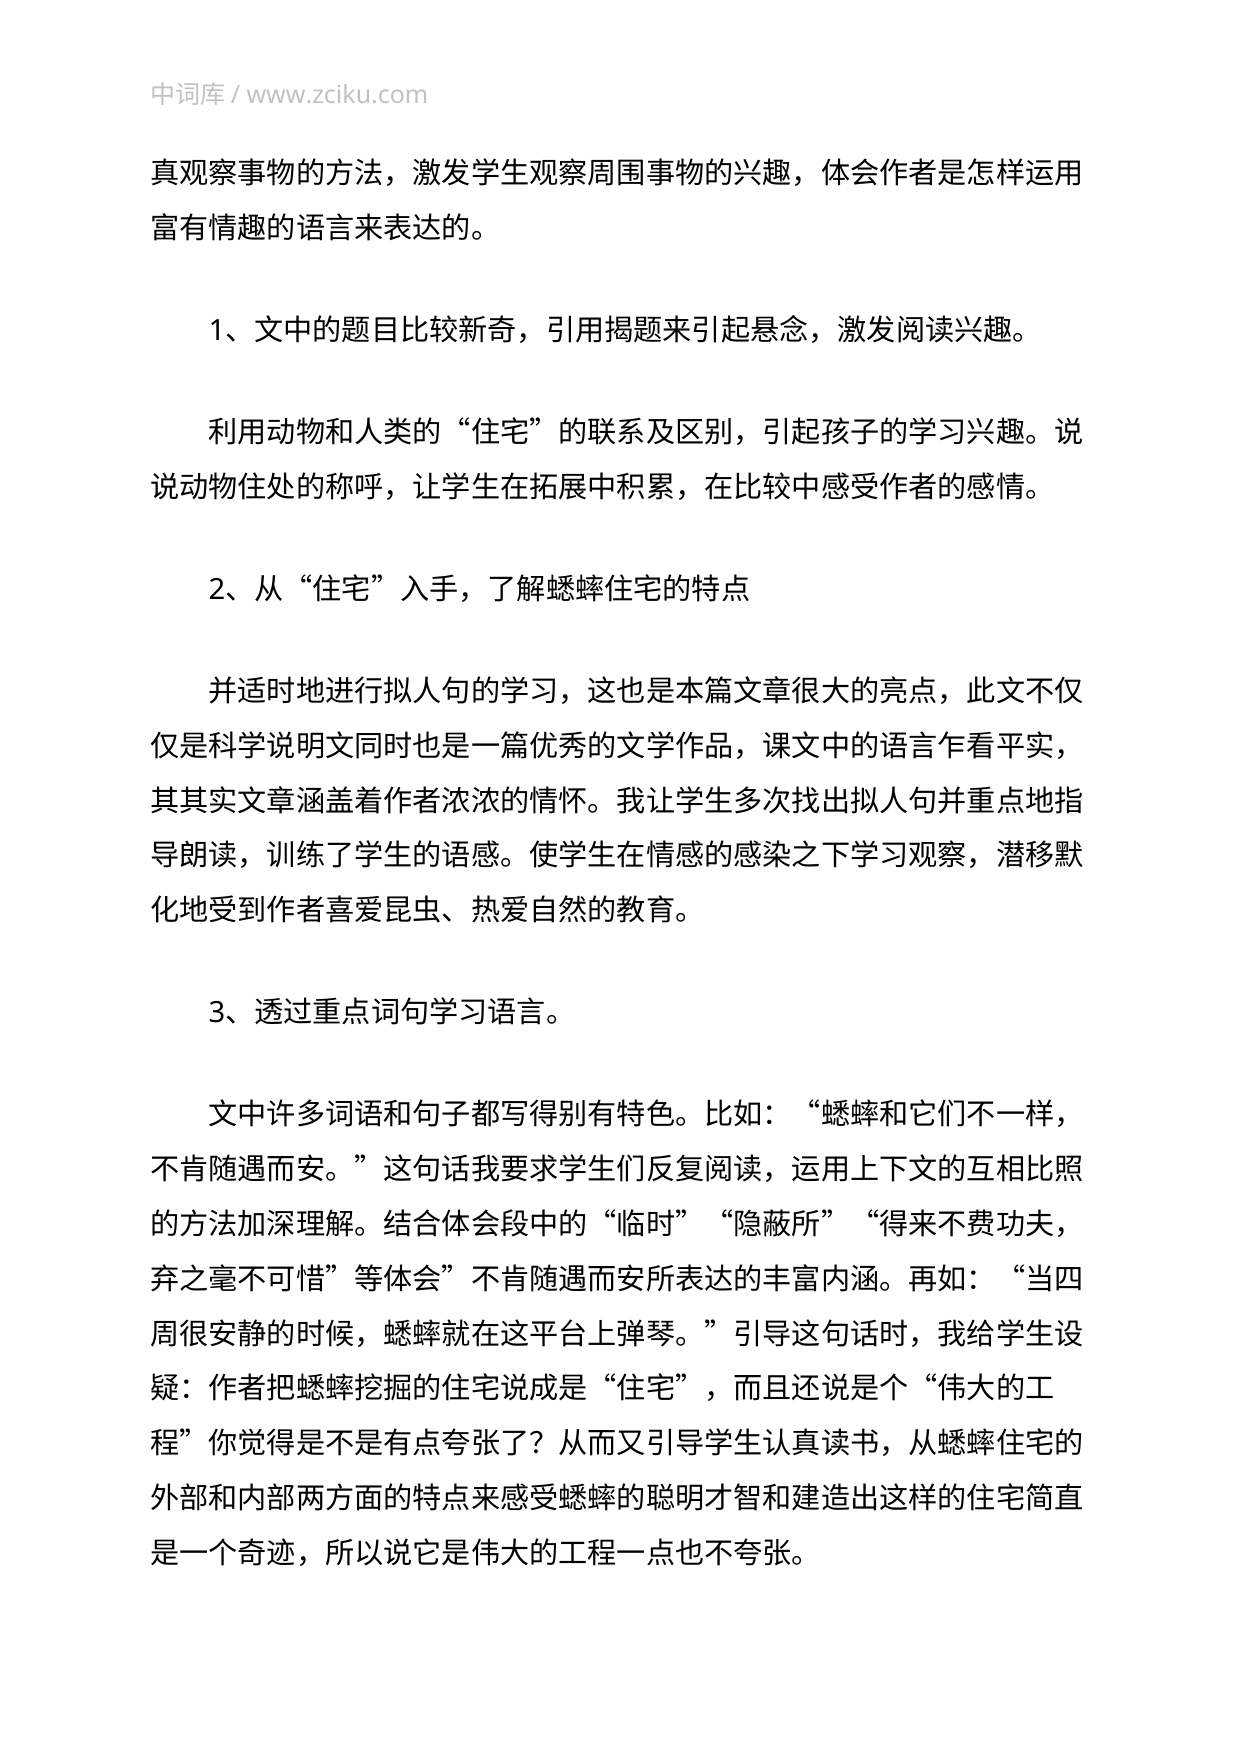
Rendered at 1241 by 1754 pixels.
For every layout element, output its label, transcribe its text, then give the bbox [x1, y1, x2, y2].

text 2、从“住宅”入手，了解蟋蟀住宅的特点 [150, 565, 1090, 608]
text 1、文中的题目比较新奇，引用揭题来引起悬念，激发阅读兴趣。 [150, 307, 1090, 349]
text 3、透过重点词句学习语言。 [150, 989, 1090, 1031]
text 文中许多词语和句子都写得别有特色。比如：“蟋蟀和它们不一样，不肯随遇而安。”这句话我要求学生们反复阅读，运用上下文的互相比照的方法加深理解。结合体会段中的“临时”“隐蔽所”“得来不费功夫，弃之毫不可惜”等体会”不肯随遇而安所表达的丰富内涵。再如：“当四周很安静的时候，蟋蟀就在这平台上弹琴。”引导这句话时，我给学生设疑：作者把蟋蟀挖掘的住宅说成是“住宅”，而且还说是个“伟大的工程”你觉得是不是有点夸张了？从而又引导学生认真读书，从蟋蟀住宅的外部和内部两方面的特点来感受蟋蟀的聪明才智和建造出这样的住宅简直是一个奇迹，所以说它是伟大的工程一点也不夸张。 [150, 1091, 1090, 1572]
text 利用动物和人类的“住宅”的联系及区别，引起孩子的学习兴趣。说说动物住处的称呼，让学生在拓展中积累，在比较中感受作者的感情。 [150, 409, 1090, 506]
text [150, 150, 1090, 247]
text 并适时地进行拟人句的学习，这也是本篇文章很大的亮点，此文不仅仅是科学说明文同时也是一篇优秀的文学作品，课文中的语言乍看平实，其其实文章涵盖着作者浓浓的情怀。我让学生多次找出拟人句并重点地指导朗读，训练了学生的语感。使学生在情感的感染之下学习观察，潜移默化地受到作者喜爱昆虫、热爱自然的教育。 [150, 667, 1090, 929]
